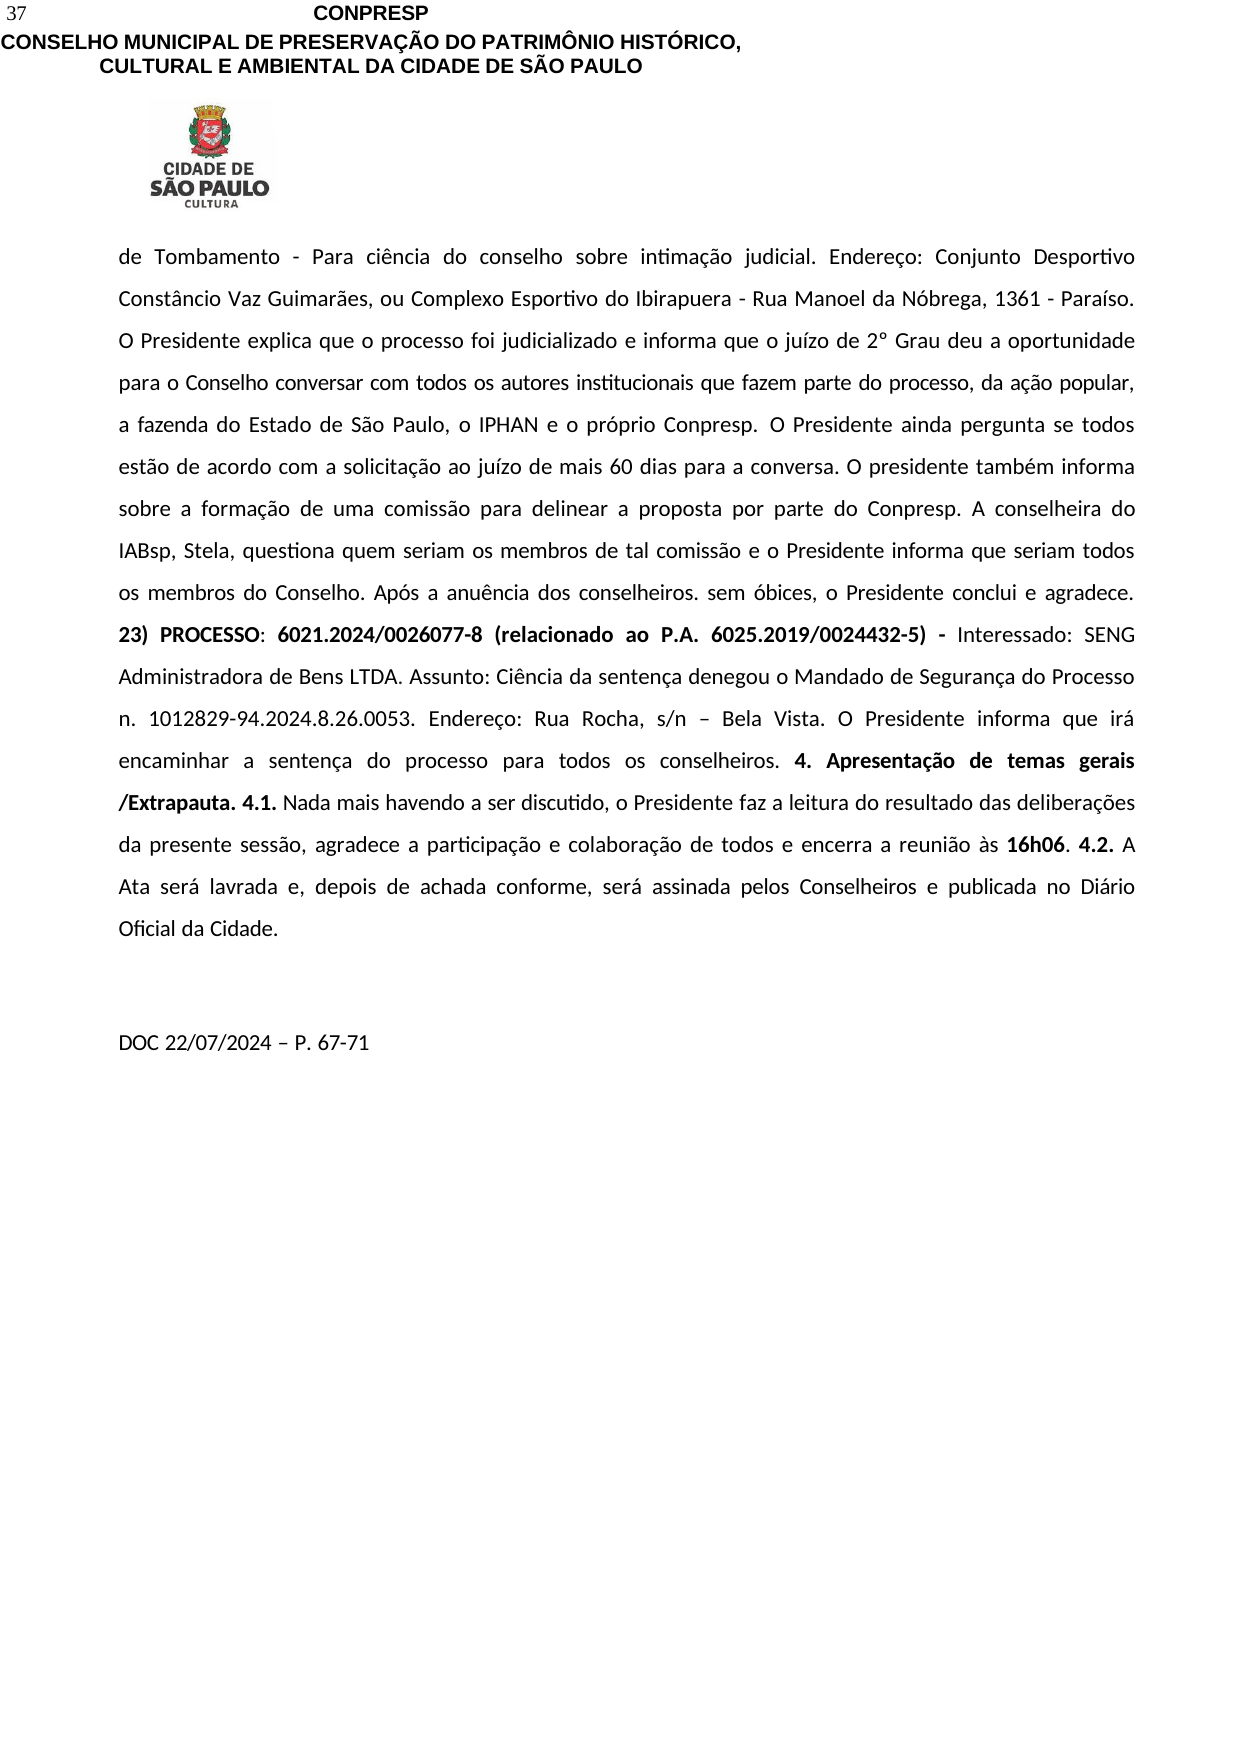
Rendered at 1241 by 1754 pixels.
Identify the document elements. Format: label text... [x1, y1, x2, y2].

text de Tombamento - Para ciência do conselho sobre intimação judicial. Endereço: Conjunto Desportivo Constâncio Vaz Guimarães, ou Complexo Esportivo do Ibirapuera - Rua Manoel da Nóbrega, 1361 - Paraíso. O Presidente explica que o processo foi judicializado e informa que o juízo de 2º Grau deu a oportunidade para o Conselho conversar com todos os autores institucionais que fazem parte do processo, da ação popular, a fazenda do Estado de São Paulo, o IPHAN e o próprio Conpresp. O Presidente ainda pergunta se todos estão de acordo com a solicitação ao juízo de mais 60 dias para a conversa. O presidente também informa sobre a formação de uma comissão para delinear a proposta por parte do Conpresp. A conselheira do IABsp, Stela, questiona quem seriam os membros de tal comissão e o Presidente informa que seriam todos os membros do Conselho. Após a anuência dos conselheiros. sem óbices, o Presidente conclui e agradece. 23) PROCESSO: 6021.2024/0026077-8 (relacionado ao P.A. 6025.2019/0024432-5) - Interessado: SENG Administradora de Bens LTDA. Assunto: Ciência da sentença denegou o Mandado de Segurança do Processo n. 1012829-94.2024.8.26.0053. Endereço: Rua Rocha, s/n – Bela Vista. O Presidente informa que irá encaminhar a sentença do processo para todos os conselheiros. 4. Apresentação de temas gerais /Extrapauta. 4.1. Nada mais havendo a ser discutido, o Presidente faz a leitura do resultado das deliberações da presente sessão, agradece a participação e colaboração de todos e encerra a reunião às 16h06. 4.2. A Ata será lavrada e, depois de achada conforme, será assinada pelos Conselheiros e publicada no Diário Oficial da Cidade. [118, 242, 1135, 942]
text DOC 22/07/2024 – P. 67-71 [118, 1028, 1146, 1056]
picture [148, 98, 279, 211]
